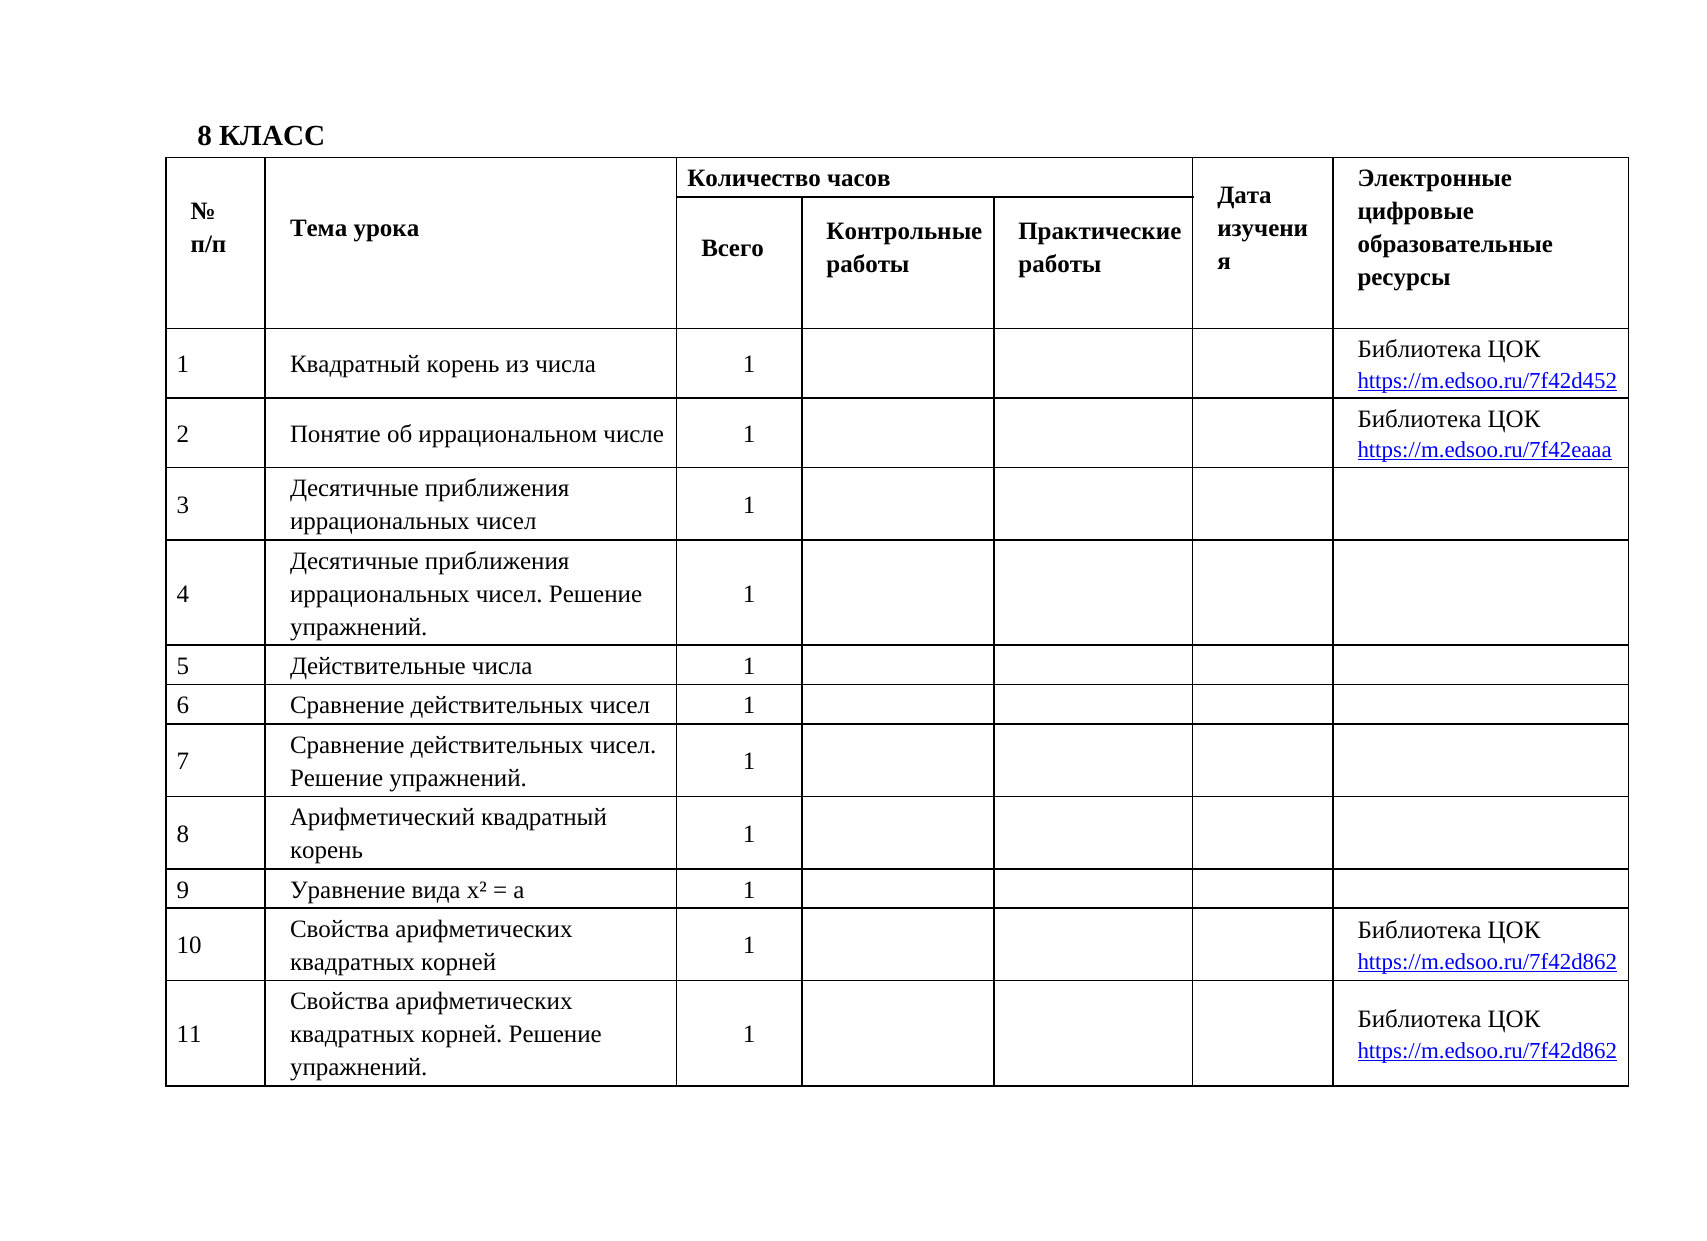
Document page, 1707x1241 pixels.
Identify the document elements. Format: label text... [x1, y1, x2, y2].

table_cell Десятичные приближения иррациональных чисел [266, 468, 676, 539]
table_cell 1 [677, 725, 801, 796]
table_cell [803, 909, 993, 980]
table_cell [1334, 725, 1628, 796]
table_header Тема урока [266, 158, 676, 327]
table_cell [803, 646, 993, 684]
table_cell Понятие об иррациональном числе [266, 399, 676, 467]
table_header № п/п [167, 158, 264, 327]
table_cell [1193, 685, 1332, 723]
table_cell Всего [677, 198, 801, 327]
table_header Количество часов [677, 158, 1192, 196]
table_cell 5 [167, 646, 264, 684]
table_cell 1 [677, 468, 801, 539]
table_cell [1334, 541, 1628, 644]
table_cell [1193, 725, 1332, 796]
table_cell [995, 981, 1192, 1085]
table_cell Арифметический квадратный корень [266, 797, 676, 868]
table_cell [803, 399, 993, 467]
table_cell [1193, 909, 1332, 980]
table_cell Практические работы [995, 198, 1192, 327]
table_cell 1 [677, 981, 801, 1085]
table_cell [1193, 329, 1332, 397]
table_cell [1334, 797, 1628, 868]
table_cell Десятичные приближения иррациональных чисел. Решение упражнений. [266, 541, 676, 644]
table_cell [1334, 468, 1628, 539]
table_cell 1 [677, 685, 801, 723]
table_cell [803, 468, 993, 539]
table_cell 10 [167, 909, 264, 980]
table_cell [803, 541, 993, 644]
table_cell Квадратный корень из числа [266, 329, 676, 397]
table_cell 1 [677, 399, 801, 467]
table_cell 6 [167, 685, 264, 723]
table_cell 9 [167, 870, 264, 907]
table_cell 1 [677, 646, 801, 684]
table_cell 8 [167, 797, 264, 868]
table_cell Действительные числа [266, 646, 676, 684]
table_cell Сравнение действительных чисел [266, 685, 676, 723]
table_cell [1193, 646, 1332, 684]
table_cell Библиотека ЦОК https://m.edsoo.ru/7f42d862 [1334, 909, 1628, 980]
table_cell [995, 646, 1192, 684]
table_cell [1193, 870, 1332, 907]
table_cell [1193, 797, 1332, 868]
table_cell 1 [167, 329, 264, 397]
table_cell 7 [167, 725, 264, 796]
table_cell [1193, 541, 1332, 644]
table_cell 3 [167, 468, 264, 539]
table_cell Библиотека ЦОК https://m.edsoo.ru/7f42d452 [1334, 329, 1628, 397]
table_cell [803, 981, 993, 1085]
table_header Дата изучения [1193, 158, 1332, 327]
table_cell [995, 399, 1192, 467]
table_cell [803, 870, 993, 907]
table_cell [1193, 981, 1332, 1085]
table_cell Контрольные работы [803, 198, 993, 327]
text 8 КЛАСС [190, 118, 1618, 152]
table_cell Свойства арифметических квадратных корней [266, 909, 676, 980]
table_cell 1 [677, 909, 801, 980]
table_cell Свойства арифметических квадратных корней. Решение упражнений. [266, 981, 676, 1085]
table_cell 11 [167, 981, 264, 1085]
table_cell [803, 329, 993, 397]
table_cell [995, 468, 1192, 539]
table_cell Библиотека ЦОК https://m.edsoo.ru/7f42eaaa [1334, 399, 1628, 467]
table_cell 1 [677, 870, 801, 907]
table_cell [1193, 399, 1332, 467]
table_cell [1193, 468, 1332, 539]
table_cell [995, 909, 1192, 980]
table_cell [995, 329, 1192, 397]
table_cell Уравнение вида x² = a [266, 870, 676, 907]
table_cell Сравнение действительных чисел. Решение упражнений. [266, 725, 676, 796]
table_cell [995, 797, 1192, 868]
table_cell 1 [677, 329, 801, 397]
table_cell [995, 725, 1192, 796]
table_cell [803, 725, 993, 796]
table_cell [803, 685, 993, 723]
table_header Электронные цифровые образовательные ресурсы [1334, 158, 1628, 327]
table_cell [1334, 646, 1628, 684]
table_cell [995, 685, 1192, 723]
table_cell [1334, 685, 1628, 723]
table_cell [995, 870, 1192, 907]
table_cell 1 [677, 797, 801, 868]
table_cell Библиотека ЦОК https://m.edsoo.ru/7f42d862 [1334, 981, 1628, 1085]
table_cell 4 [167, 541, 264, 644]
table_cell [803, 797, 993, 868]
table_cell 2 [167, 399, 264, 467]
table_cell 1 [677, 541, 801, 644]
table_cell [1334, 870, 1628, 907]
table_cell [995, 541, 1192, 644]
